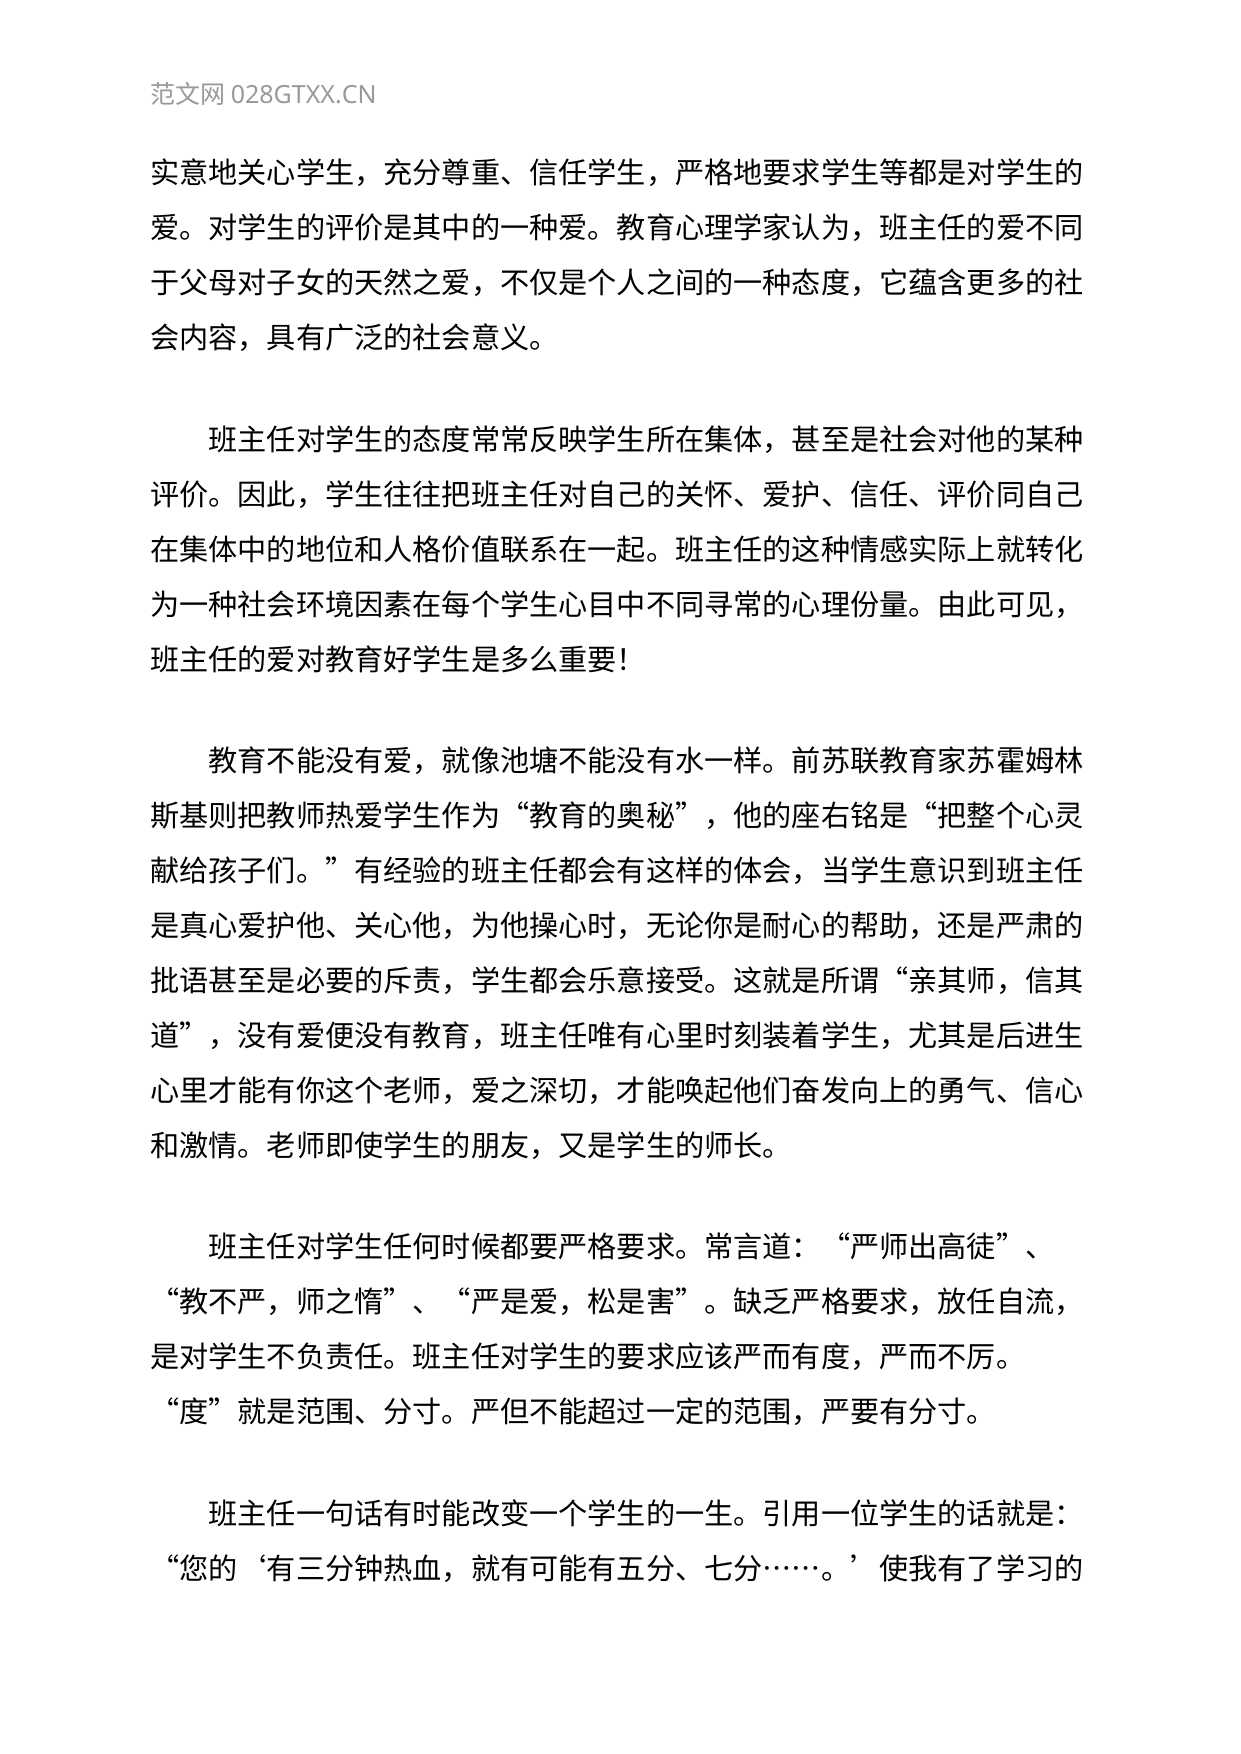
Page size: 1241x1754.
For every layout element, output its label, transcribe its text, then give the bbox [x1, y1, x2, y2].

text 班主任对学生的态度常常反映学生所在集体，甚至是社会对他的某种评价。因此，学生往往把班主任对自己的关怀、爱护、信任、评价同自己在集体中的地位和人格价值联系在一起。班主任的这种情感实际上就转化为一种社会环境因素在每个学生心目中不同寻常的心理份量。由此可见，班主任的爱对教育好学生是多么重要！ [150, 416, 1090, 678]
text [150, 150, 1090, 357]
text 教育不能没有爱，就像池塘不能没有水一样。前苏联教育家苏霍姆林斯基则把教师热爱学生作为“教育的奥秘”，他的座右铭是“把整个心灵献给孩子们。”有经验的班主任都会有这样的体会，当学生意识到班主任是真心爱护他、关心他，为他操心时，无论你是耐心的帮助，还是严肃的批语甚至是必要的斥责，学生都会乐意接受。这就是所谓“亲其师，信其道”，没有爱便没有教育，班主任唯有心里时刻装着学生，尤其是后进生心里才能有你这个老师，爱之深切，才能唤起他们奋发向上的勇气、信心和激情。老师即使学生的朋友，又是学生的师长。 [150, 738, 1090, 1164]
text 班主任对学生任何时候都要严格要求。常言道：“严师出高徒”、“教不严，师之惰”、“严是爱，松是害”。缺乏严格要求，放任自流，是对学生不负责任。班主任对学生的要求应该严而有度，严而不厉。“度”就是范围、分寸。严但不能超过一定的范围，严要有分寸。 [150, 1224, 1090, 1431]
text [150, 1490, 1090, 1587]
